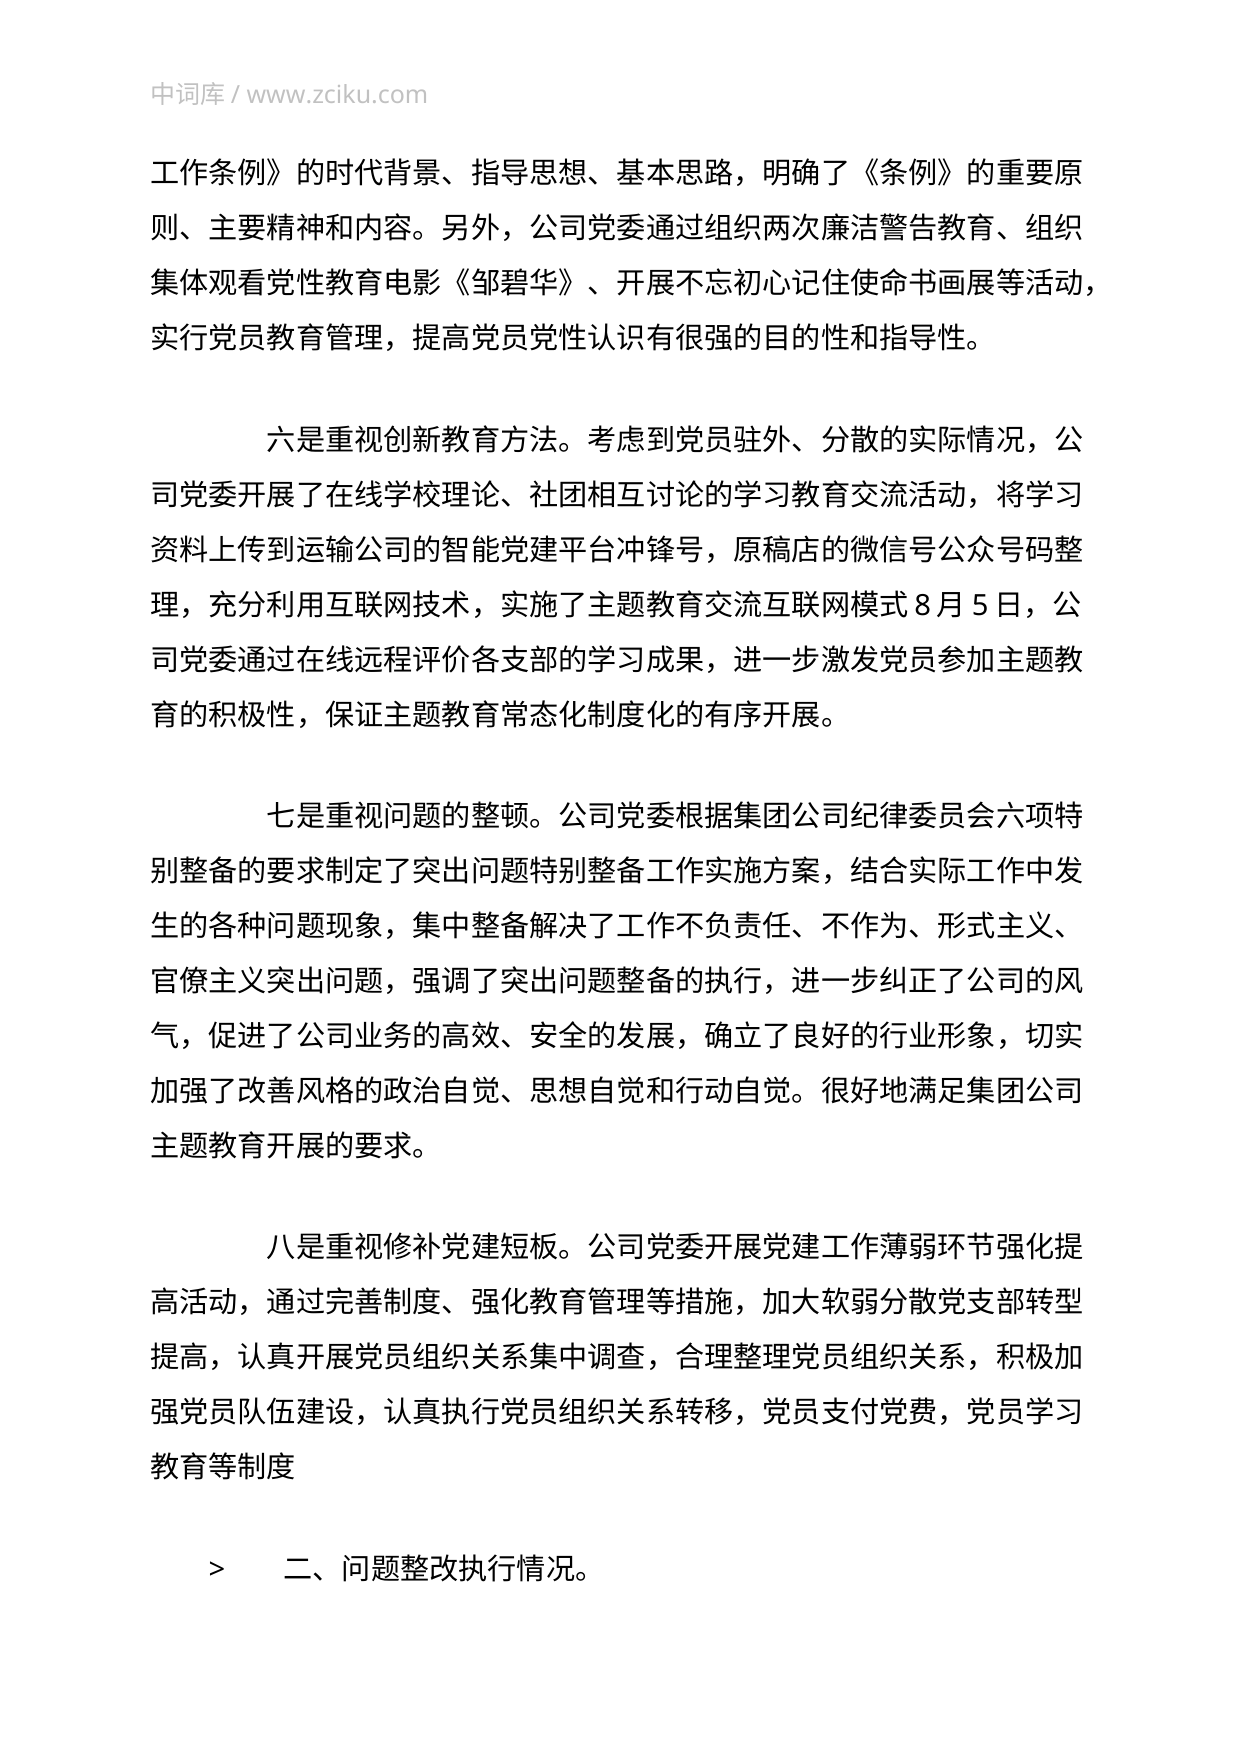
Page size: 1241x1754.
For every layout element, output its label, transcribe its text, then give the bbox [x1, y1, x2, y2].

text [150, 150, 1090, 357]
text 六是重视创新教育方法。考虑到党员驻外、分散的实际情况，公司党委开展了在线学校理论、社团相互讨论的学习教育交流活动，将学习资料上传到运输公司的智能党建平台冲锋号，原稿店的微信号公众号码整理，充分利用互联网技术，实施了主题教育交流互联网模式8月5日，公司党委通过在线远程评价各支部的学习成果，进一步激发党员参加主题教育的积极性，保证主题教育常态化制度化的有序开展。 [150, 416, 1090, 733]
text 八是重视修补党建短板。公司党委开展党建工作薄弱环节强化提高活动，通过完善制度、强化教育管理等措施，加大软弱分散党支部转型提高，认真开展党员组织关系集中调查，合理整理党员组织关系，积极加强党员队伍建设，认真执行党员组织关系转移，党员支付党费，党员学习教育等制度 [150, 1224, 1090, 1486]
text 七是重视问题的整顿。公司党委根据集团公司纪律委员会六项特别整备的要求制定了突出问题特别整备工作实施方案，结合实际工作中发生的各种问题现象，集中整备解决了工作不负责任、不作为、形式主义、官僚主义突出问题，强调了突出问题整备的执行，进一步纠正了公司的风气，促进了公司业务的高效、安全的发展，确立了良好的行业形象，切实加强了改善风格的政治自觉、思想自觉和行动自觉。很好地满足集团公司主题教育开展的要求。 [150, 793, 1090, 1164]
text > 二、问题整改执行情况。 [150, 1545, 1090, 1588]
